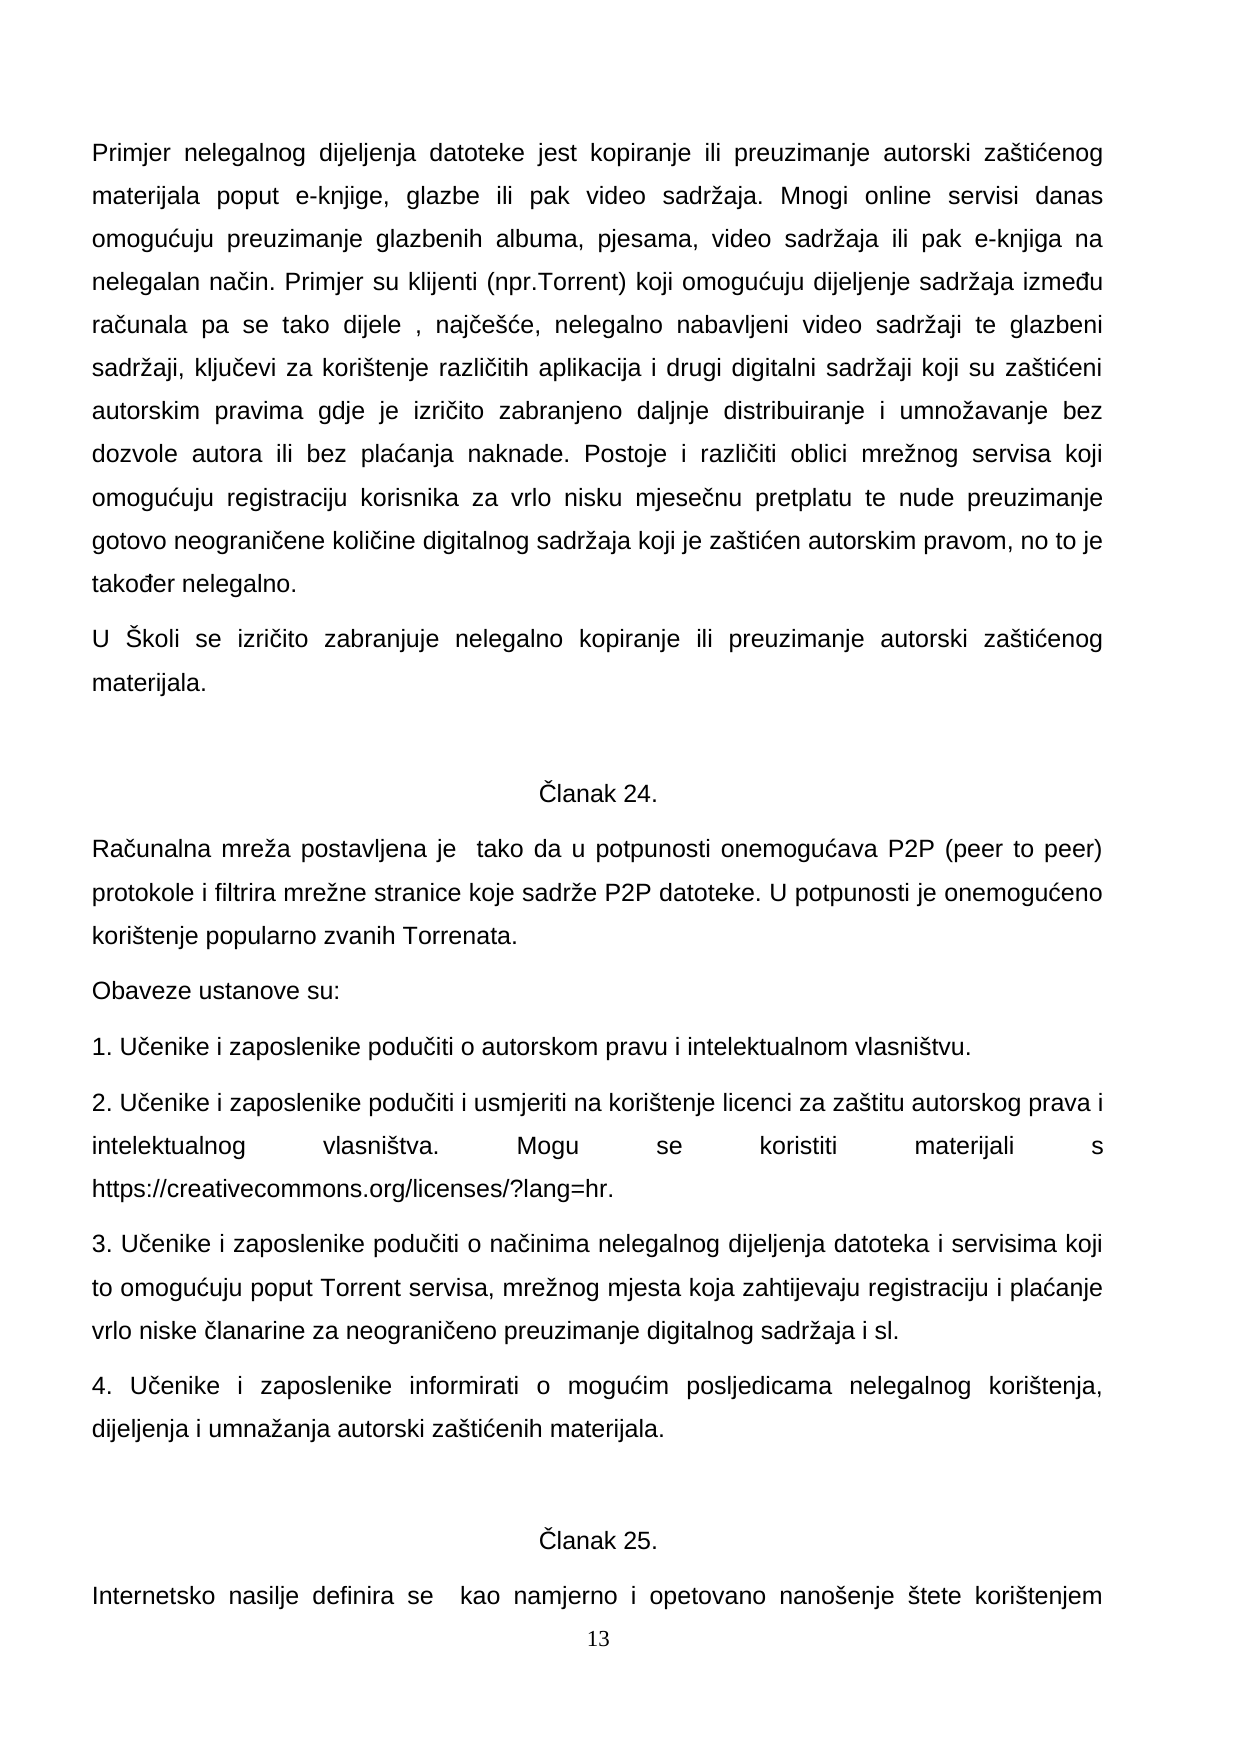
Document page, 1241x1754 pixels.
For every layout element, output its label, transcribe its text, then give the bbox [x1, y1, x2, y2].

text Članak 25. [92, 1526, 1105, 1554]
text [92, 1581, 1105, 1610]
text Primjer nelegalnog dijeljenja datoteke jest kopiranje ili preuzimanje autorski zaštićenog materijala poput e-knjige, glazbe ili pak video sadržaja. Mnogi online servisi danas omogućuju preuzimanje glazbenih albuma, pjesama, video sadržaja ili pak e-knjiga na nelegalan način. Primjer su klijenti (npr.Torrent) koji omogućuju dijeljenje sadržaja između računala pa se tako dijele , najčešće, nelegalno nabavljeni video sadržaji te glazbeni sadržaji, ključevi za korištenje različitih aplikacija i drugi digitalni sadržaji koji su zaštićeni autorskim pravima gdje je izričito zabranjeno daljnje distribuiranje i umnožavanje bez dozvole autora ili bez plaćanja naknade. Postoje i različiti oblici mrežnog servisa koji omogućuju registraciju korisnika za vrlo nisku mjesečnu pretplatu te nude preuzimanje gotovo neograničene količine digitalnog sadržaja koji je zaštićen autorskim pravom, no to je također nelegalno. [92, 137, 1105, 597]
text Računalna mreža postavljena je tako da u potpunosti onemogućava P2P (peer to peer) protokole i filtrira mrežne stranice koje sadrže P2P datoteke. U potpunosti je onemogućeno korištenje popularno zvanih Torrenata. [92, 834, 1105, 949]
text 3. Učenike i zaposlenike podučiti o načinima nelegalnog dijeljenja datoteka i servisima koji to omogućuju poput Torrent servisa, mrežnog mjesta koja zahtijevaju registraciju i plaćanje vrlo niske članarine za neograničeno preuzimanje digitalnog sadržaja i sl. [92, 1229, 1105, 1344]
text 4. Učenike i zaposlenike informirati o mogućim posljedicama nelegalnog korištenja, dijeljenja i umnažanja autorski zaštićenih materijala. [92, 1371, 1105, 1443]
text 1. Učenike i zaposlenike podučiti o autorskom pravu i intelektualnom vlasništvu. [92, 1032, 1105, 1061]
text 2. Učenike i zaposlenike podučiti i usmjeriti na korištenje licenci za zaštitu autorskog prava i intelektualnog vlasništva. Mogu se koristiti materijali s https://creativecommons.org/licenses/?lang=hr. [92, 1087, 1105, 1202]
text U Školi se izričito zabranjuje nelegalno kopiranje ili preuzimanje autorski zaštićenog materijala. [92, 624, 1105, 696]
text Obaveze ustanove su: [92, 976, 1105, 1005]
text Članak 24. [92, 779, 1105, 807]
